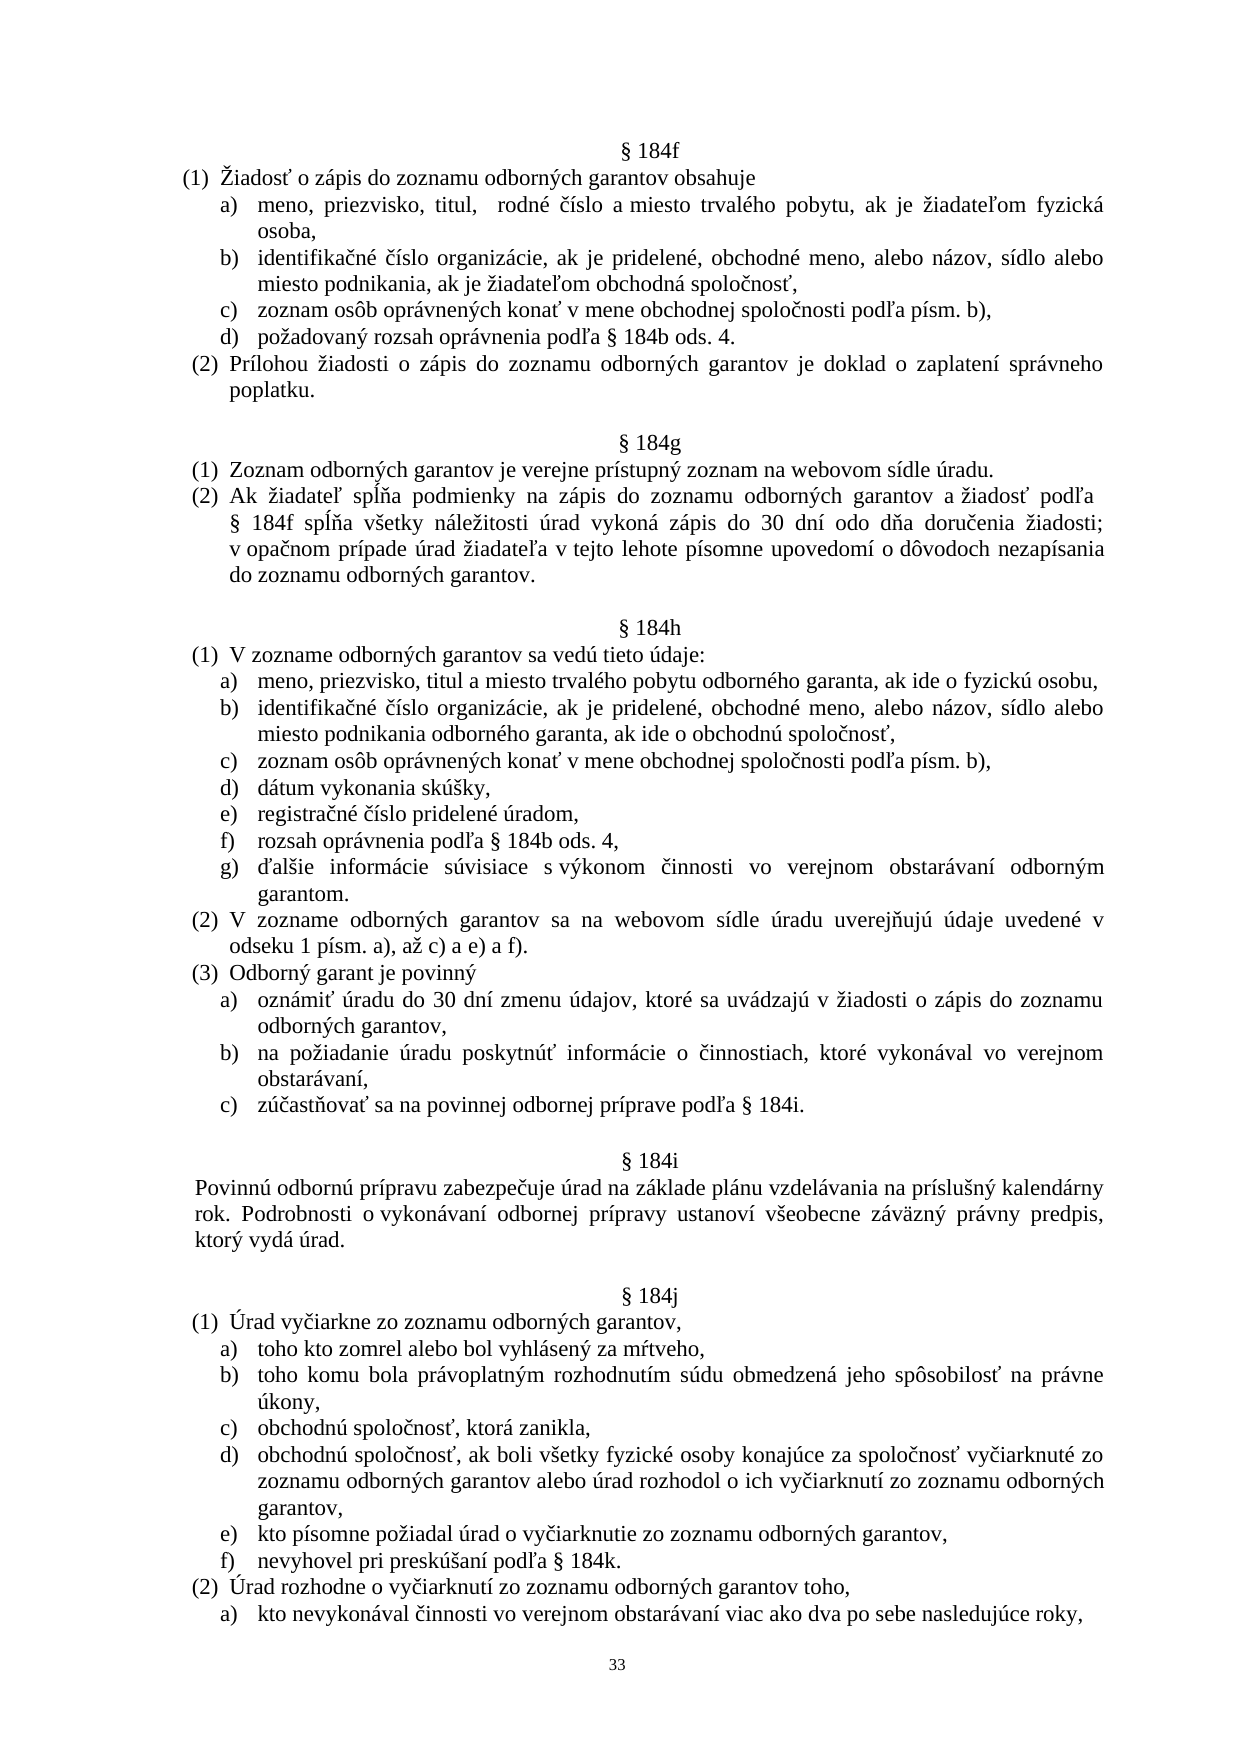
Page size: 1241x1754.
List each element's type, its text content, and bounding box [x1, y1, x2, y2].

list Úrad vyčiarkne zo zoznamu odborných garantov, [192, 1308, 1105, 1335]
list na požiadanie úradu poskytnúť informácie o činnostiach, ktoré vykonával vo verejnom obstarávaní, [220, 1038, 1105, 1091]
list meno, priezvisko, titul, rodné číslo a miesto trvalého pobytu, ak je žiadateľom fyzická osoba, [220, 191, 1105, 243]
list obchodnú spoločnosť, ak boli všetky fyzické osoby konajúce za spoločnosť vyčiarknuté zo zoznamu odborných garantov alebo úrad rozhodol o ich vyčiarknutí zo zoznamu odborných garantov, [220, 1441, 1105, 1520]
list Zoznam odborných garantov je verejne prístupný zoznam na webovom sídle úradu. [192, 456, 1105, 482]
list meno, priezvisko, titul a miesto trvalého pobytu odborného garanta, ak ide o fyzickú osobu, [220, 667, 1105, 694]
list toho komu bola právoplatným rozhodnutím súdu obmedzená jeho spôsobilosť na právne úkony, [220, 1361, 1105, 1414]
list obchodnú spoločnosť, ktorá zanikla, [220, 1414, 1105, 1441]
list Ak žiadateľ spĺňa podmienky na zápis do zoznamu odborných garantov a žiadosť podľa § 184f spĺňa všetky náležitosti úrad vykoná zápis do 30 dní odo dňa doručenia žiadosti; v opačnom prípade úrad žiadateľa v tejto lehote písomne upovedomí o dôvodoch nezapísania do zoznamu odborných garantov. [192, 482, 1105, 588]
list Žiadosť o zápis do zoznamu odborných garantov obsahuje [182, 164, 1105, 190]
list zúčastňovať sa na povinnej odbornej príprave podľa § 184i. [220, 1091, 1105, 1118]
list oznámiť úradu do 30 dní zmenu údajov, ktoré sa uvádzajú v žiadosti o zápis do zoznamu odborných garantov, [220, 986, 1105, 1038]
list V zozname odborných garantov sa na webovom sídle úradu uverejňujú údaje uvedené v odseku 1 písm. a), až c) a e) a f). [192, 906, 1105, 959]
list Odborný garant je povinný [192, 959, 1105, 985]
list rozsah oprávnenia podľa § 184b ods. 4, [220, 827, 1105, 853]
list registračné číslo pridelené úradom, [220, 800, 1105, 826]
text § 184f [194, 137, 1105, 164]
list kto písomne požiadal úrad o vyčiarknutie zo zoznamu odborných garantov, [220, 1520, 1105, 1547]
text § 184j [194, 1282, 1105, 1308]
text § 184i [194, 1147, 1105, 1173]
list nevyhovel pri preskúšaní podľa § 184k. [220, 1547, 1105, 1573]
text § 184g [194, 429, 1105, 455]
text Povinnú odbornú prípravu zabezpečuje úrad na základe plánu vzdelávania na príslušný kalendárny rok. Podrobnosti o vykonávaní odbornej prípravy ustanoví všeobecne záväzný právny predpis, ktorý vydá úrad. [194, 1173, 1105, 1253]
list ďalšie informácie súvisiace s výkonom činnosti vo verejnom obstarávaní odborným garantom. [220, 853, 1105, 906]
list kto nevykonával činnosti vo verejnom obstarávaní viac ako dva po sebe nasledujúce roky, [220, 1600, 1105, 1626]
list Prílohou žiadosti o zápis do zoznamu odborných garantov je doklad o zaplatení správneho poplatku. [192, 349, 1105, 402]
list zoznam osôb oprávnených konať v mene obchodnej spoločnosti podľa písm. b), [220, 747, 1105, 773]
list dátum vykonania skúšky, [220, 773, 1105, 800]
list V zozname odborných garantov sa vedú tieto údaje: [192, 641, 1105, 667]
text § 184h [194, 614, 1105, 641]
list identifikačné číslo organizácie, ak je pridelené, obchodné meno, alebo názov, sídlo alebo miesto podnikania odborného garanta, ak ide o obchodnú spoločnosť, [220, 694, 1105, 747]
list zoznam osôb oprávnených konať v mene obchodnej spoločnosti podľa písm. b), [220, 296, 1105, 323]
list Úrad rozhodne o vyčiarknutí zo zoznamu odborných garantov toho, [192, 1573, 1105, 1600]
list toho kto zomrel alebo bol vyhlásený za mŕtveho, [220, 1335, 1105, 1361]
list identifikačné číslo organizácie, ak je pridelené, obchodné meno, alebo názov, sídlo alebo miesto podnikania, ak je žiadateľom obchodná spoločnosť, [220, 243, 1105, 296]
list požadovaný rozsah oprávnenia podľa § 184b ods. 4. [220, 323, 1105, 349]
